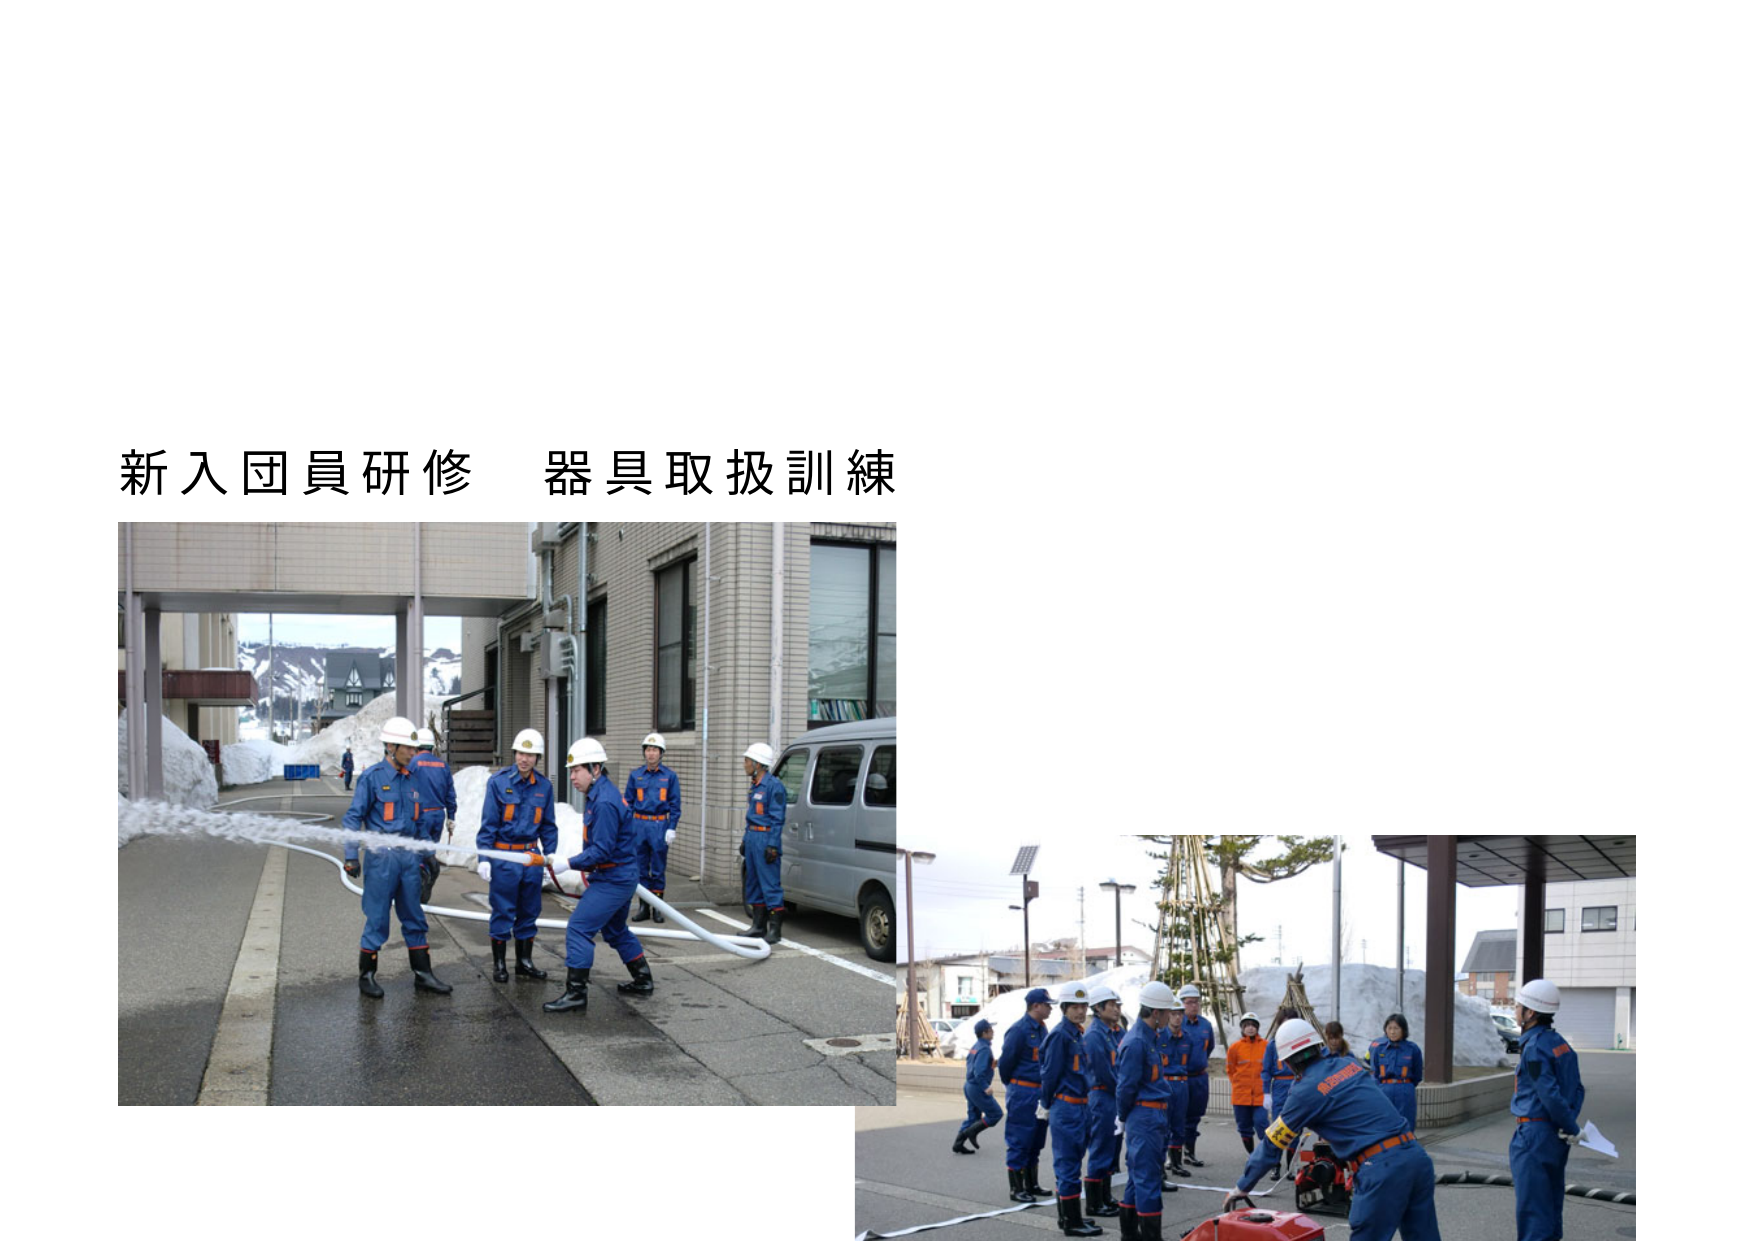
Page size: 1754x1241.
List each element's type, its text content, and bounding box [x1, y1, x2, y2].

picture [118, 522, 1636, 1241]
text 新入団員研修 器具取扱訓練 [119, 419, 1635, 520]
